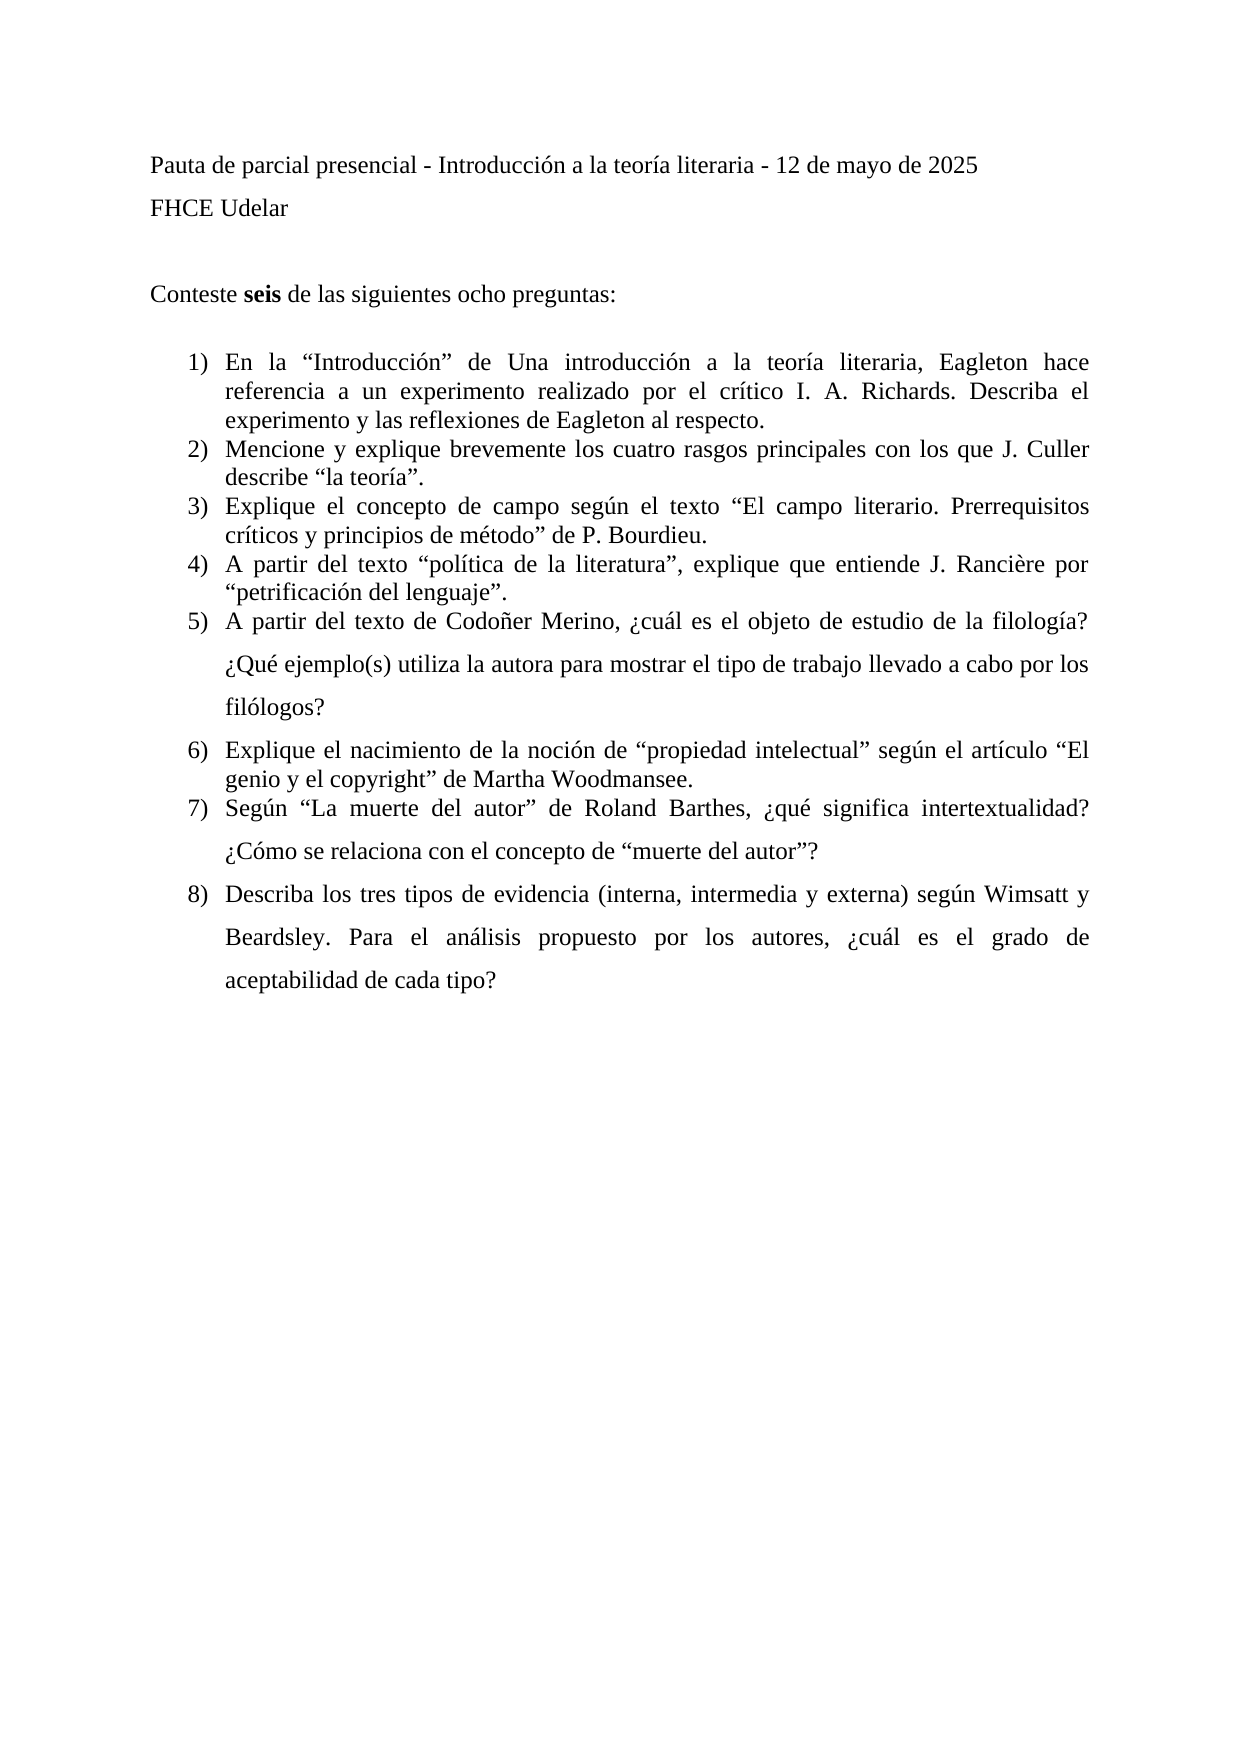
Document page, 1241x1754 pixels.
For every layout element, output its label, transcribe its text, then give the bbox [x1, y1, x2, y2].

text Pauta de parcial presencial - Introducción a la teoría literaria - 12 de mayo de 2025 [150, 150, 1090, 179]
list Describa los tres tipos de evidencia (interna, intermedia y externa) según Wimsatt y Beardsley. Para el análisis propuesto por los autores, ¿cuál es el grado de aceptabilidad de cada tipo? [187, 879, 1090, 994]
list Mencione y explique brevemente los cuatro rasgos principales con los que J. Culler describe “la teoría”. [187, 434, 1090, 491]
list Explique el nacimiento de la noción de “propiedad intelectual” según el artículo “El genio y el copyright” de Martha Woodmansee. [187, 736, 1090, 793]
list Explique el concepto de campo según el texto “El campo literario. Prerrequisitos críticos y principios de método” de P. Bourdieu. [187, 491, 1090, 549]
list A partir del texto “política de la literatura”, explique que entiende J. Rancière por “petrificación del lenguaje”. [187, 549, 1090, 606]
text Conteste seis de las siguientes ocho preguntas: [150, 279, 1090, 308]
list En la “Introducción” de Una introducción a la teoría literaria, Eagleton hace referencia a un experimento realizado por el crítico I. A. Richards. Describa el experimento y las reflexiones de Eagleton al respecto. [187, 347, 1090, 434]
text FHCE Udelar [150, 193, 1090, 222]
list A partir del texto de Codoñer Merino, ¿cuál es el objeto de estudio de la filología? ¿Qué ejemplo(s) utiliza la autora para mostrar el tipo de trabajo llevado a cabo por los filólogos? [187, 606, 1090, 721]
list Según “La muerte del autor” de Roland Barthes, ¿qué significa intertextualidad? ¿Cómo se relaciona con el concepto de “muerte del autor”? [187, 793, 1090, 865]
